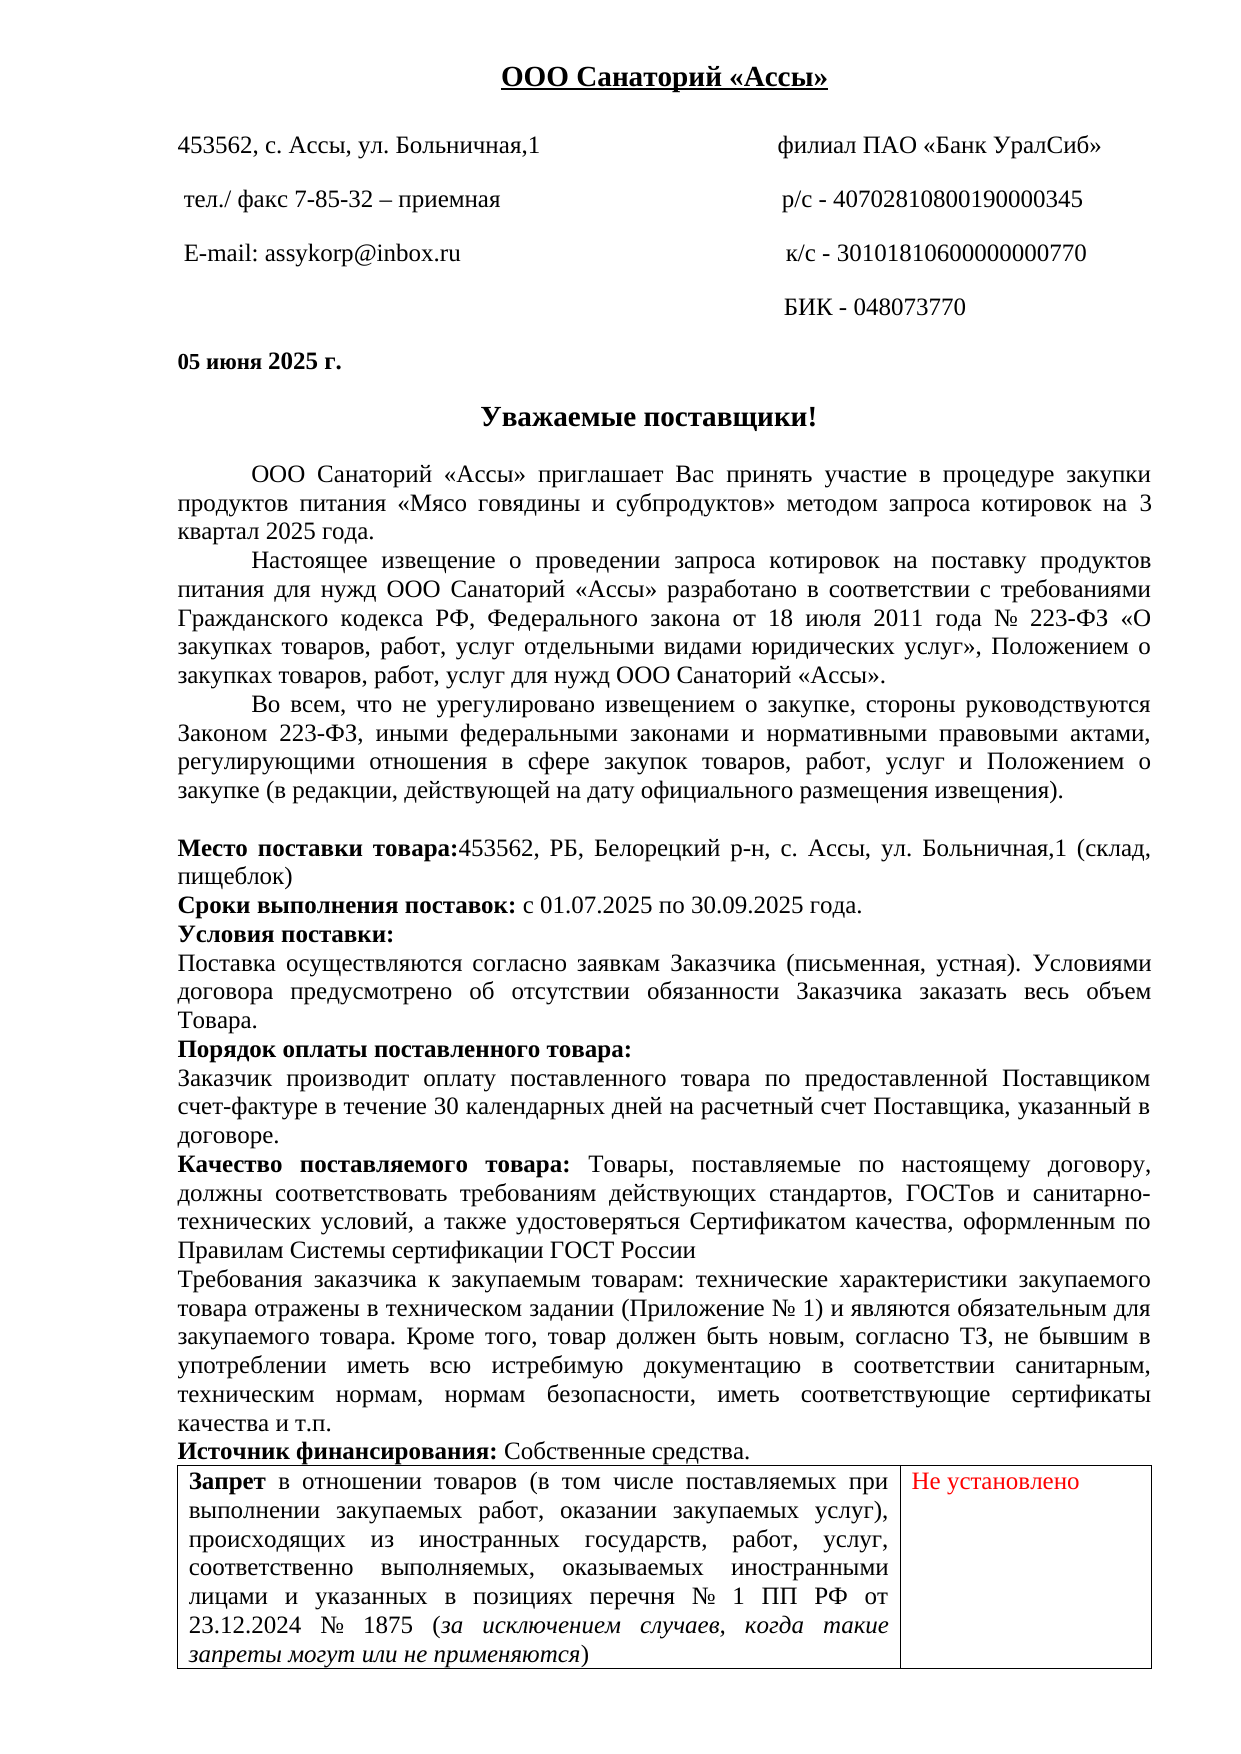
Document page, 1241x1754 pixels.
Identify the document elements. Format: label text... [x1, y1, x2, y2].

text 05 июня 2025 г. [177, 346, 1152, 374]
text Сроки выполнения поставок: с 01.07.2025 по 30.09.2025 года. [177, 890, 1152, 919]
text Место поставки товара:453562, РБ, Белорецкий р-н, с. Ассы, ул. Больничная,1 (склад, пищеблок) [177, 833, 1152, 890]
table_header Запрет в отношении товаров (в том числе поставляемых при выполнении закупаемых работ, оказании закупаемых услуг), происходящих из иностранных государств, работ, услуг, соответственно выполняемых, оказываемых иностранными лицами и указанных в позициях перечня № 1 ПП РФ от 23.12.2024 № 1875 (за исключением случаев, когда такие запреты могут или не применяются) [178, 1466, 900, 1667]
text Порядок оплаты поставленного товара: [177, 1034, 1152, 1063]
text Условия поставки: [177, 919, 1152, 948]
text БИК - 048073770 [177, 292, 1152, 321]
text ООО Санаторий «Ассы» приглашает Вас принять участие в процедуре закупки продуктов питания «Мясо говядины и субпродуктов» методом запроса котировок на 3 квартал 2025 года. [177, 459, 1152, 545]
text ООО Санаторий «Ассы» [177, 59, 1152, 93]
text тел./ факс 7-85-32 – приемная р/с - 40702810800190000345 [177, 184, 1152, 213]
text Источник финансирования: Собственные средства. [177, 1436, 1152, 1465]
text E-mail: assykorp@inbox.ru к/с - 30101810600000000770 [177, 238, 1152, 267]
text Поставка осуществляются согласно заявкам Заказчика (письменная, устная). Условиями договора предусмотрено об отсутствии обязанности Заказчика заказать весь объем Товара. [177, 948, 1152, 1034]
table_header Не установлено [901, 1466, 1151, 1667]
text Уважаемые поставщики! [177, 399, 1152, 433]
text Заказчик производит оплату поставленного товара по предоставленной Поставщиком счет-фактуре в течение 30 календарных дней на расчетный счет Поставщика, указанный в договоре. [177, 1063, 1152, 1149]
text Требования заказчика к закупаемым товарам: технические характеристики закупаемого товара отражены в техническом задании (Приложение № 1) и являются обязательным для закупаемого товара. Кроме того, товар должен быть новым, согласно ТЗ, не бывшим в употреблении иметь всю истребимую документацию в соответствии санитарным, техническим нормам, нормам безопасности, иметь соответствующие сертификаты качества и т.п. [177, 1264, 1152, 1436]
text Качество поставляемого товара: Товары, поставляемые по настоящему договору, должны соответствовать требованиям действующих стандартов, ГОСТов и санитарно-технических условий, а также удостоверяться Сертификатом качества, оформленным по Правилам Системы сертификации ГОСТ России [177, 1149, 1152, 1264]
text Во всем, что не урегулировано извещением о закупке, стороны руководствуются Законом 223-ФЗ, иными федеральными законами и нормативными правовыми актами, регулирующими отношения в сфере закупок товаров, работ, услуг и Положением о закупке (в редакции, действующей на дату официального размещения извещения). [177, 689, 1152, 804]
text Настоящее извещение о проведении запроса котировок на поставку продуктов питания для нужд ООО Санаторий «Ассы» разработано в соответствии с требованиями Гражданского кодекса РФ, Федерального закона от 18 июля 2011 года № 223-ФЗ «О закупках товаров, работ, услуг отдельными видами юридических услуг», Положением о закупках товаров, работ, услуг для нужд ООО Санаторий «Ассы». [177, 545, 1152, 689]
text 453562, с. Ассы, ул. Больничная,1 филиал ПАО «Банк УралСиб» [177, 130, 1152, 159]
